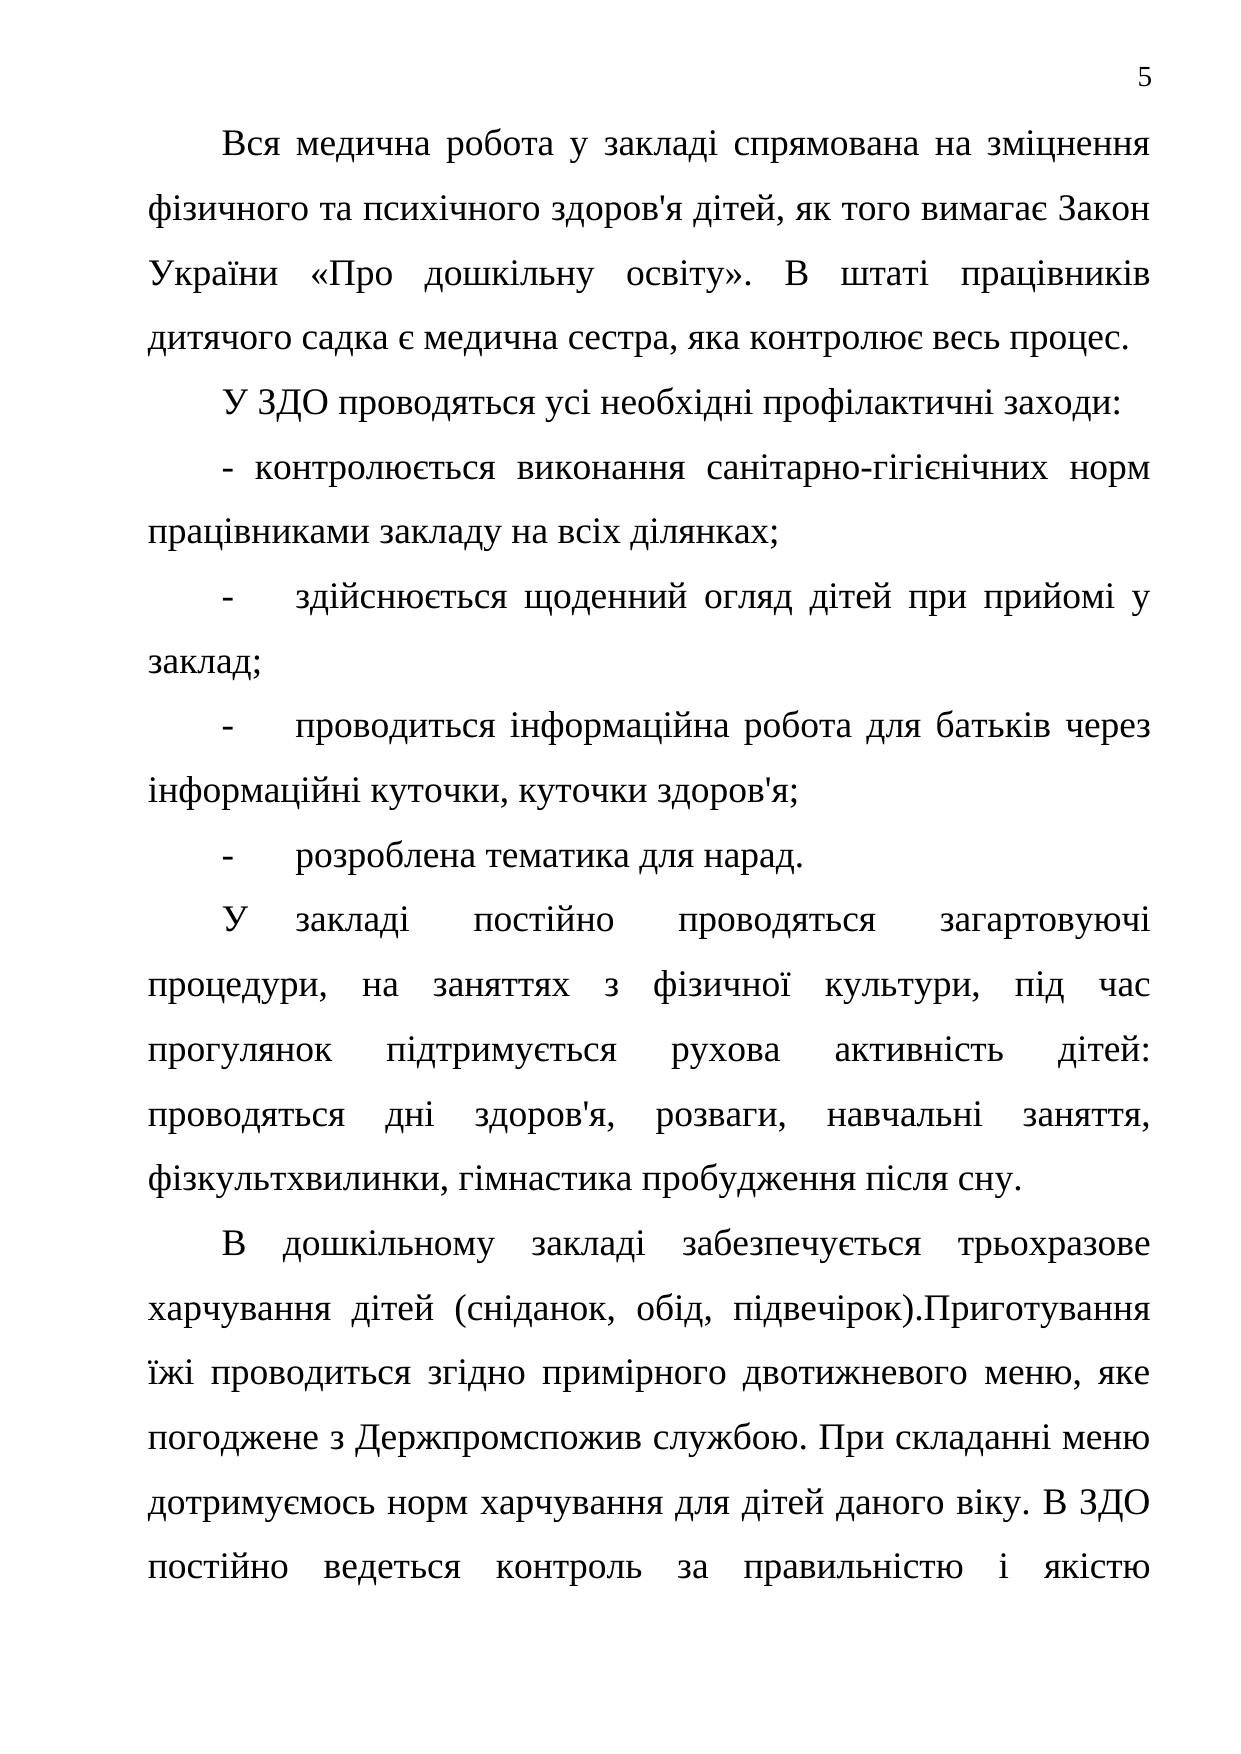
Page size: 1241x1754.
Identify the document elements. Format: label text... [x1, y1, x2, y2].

text - розроблена тематика для нарад. [148, 832, 1152, 875]
text Вся медична робота у закладі спрямована на зміцнення фізичного та психічного здоров'я дітей, як того вимагає Закон України «Про дошкільну освіту». В штаті працівників дитячого садка є медична сестра, яка контролює весь процес. [148, 121, 1152, 358]
text - здійснюється щоденний огляд дітей при прийомі у заклад; [148, 573, 1152, 681]
text У закладі постійно проводяться загартовуючі процедури, на заняттях з фізичної культури, під час прогулянок підтримується рухова активність дітей: проводяться дні здоров'я, розваги, навчальні заняття, фізкультхвилинки, гімнастика пробудження після сну. [148, 897, 1152, 1199]
text - контролюється виконання санітарно-гігієнічних норм працівниками закладу на всіх ділянках; [148, 444, 1152, 552]
text - проводиться інформаційна робота для батьків через інформаційні куточки, куточки здоров'я; [148, 703, 1152, 811]
text У ЗДО проводяться усі необхідні профілактичні заходи: [148, 379, 1152, 422]
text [148, 1220, 1152, 1587]
